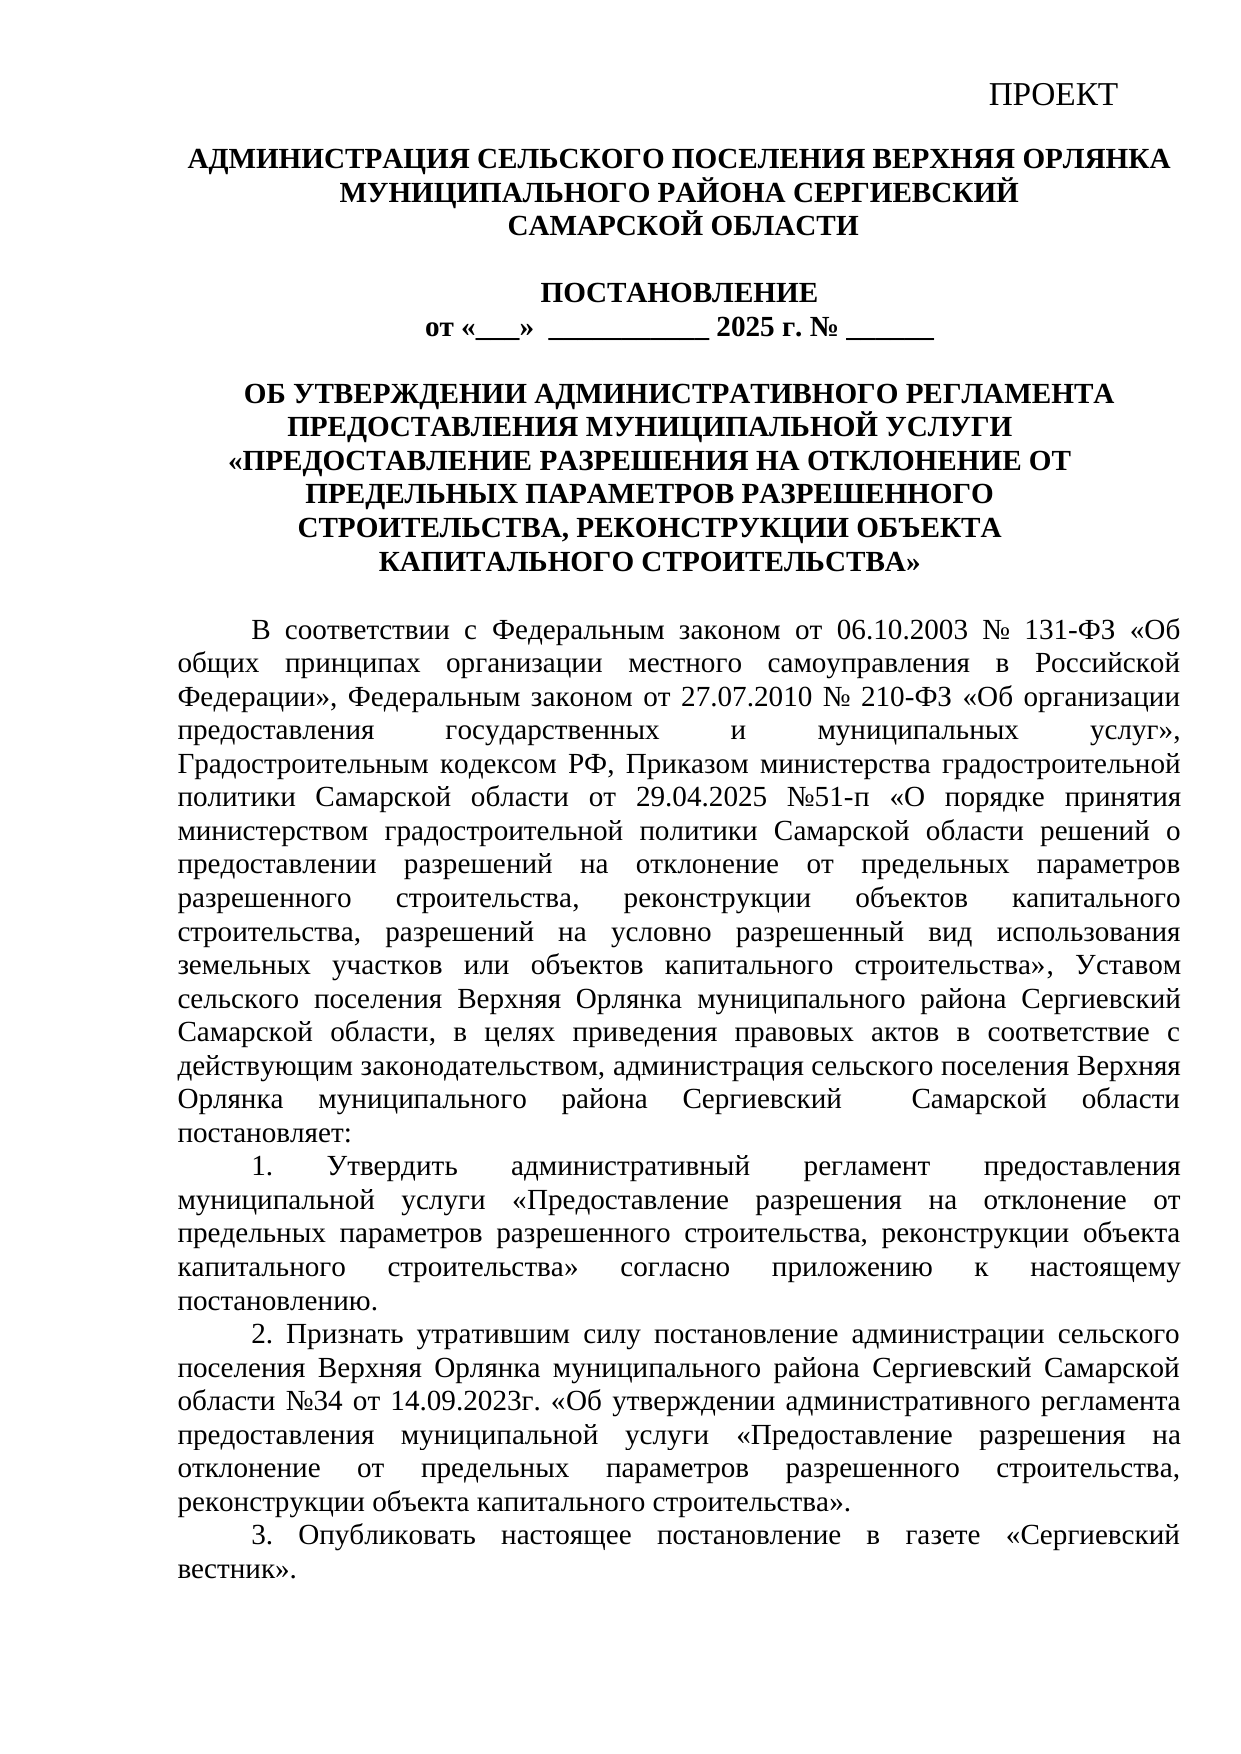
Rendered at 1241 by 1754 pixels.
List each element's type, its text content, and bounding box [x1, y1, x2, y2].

text 1. Утвердить административный регламент предоставления муниципальной услуги «Предоставление разрешения на отклонение от предельных параметров разрешенного строительства, реконструкции объекта капитального строительства» согласно приложению к настоящему постановлению. [177, 1148, 1181, 1216]
text 3. Опубликовать настоящее постановление в газете «Сергиевский вестник». [177, 1517, 1181, 1584]
text В соответствии с Федеральным законом от 06.10.2003 № 131-ФЗ «Об общих принципах организации местного самоуправления в Российской Федерации», Федеральным законом от 27.07.2010 № 210-ФЗ «Об организации предоставления государственных и муниципальных услуг», Градостроительным кодексом РФ, Приказом министерства градостроительной политики Самарской области от 29.04.2025 №51-п «О порядке принятия министерством градостроительной политики Самарской области решений о предоставлении разрешений на отклонение от предельных параметров разрешенного строительства, реконструкции объектов капитального строительства, разрешений на условно разрешенный вид использования земельных участков или объектов капитального строительства», Уставом сельского поселения Верхняя Орлянка муниципального района Сергиевский Самарской области, в целях приведения правовых актов в соответствие с действующим законодательством, администрация сельского поселения Верхняя Орлянка муниципального района Сергиевский Самарской области постановляет: [177, 612, 1181, 1148]
text 1. Утвердить административный регламент предоставления муниципальной услуги «Предоставление разрешения на отклонение от предельных параметров разрешенного строительства, реконструкции объекта капитального строительства» согласно приложению к настоящему постановлению. [177, 1249, 1181, 1316]
table_header АДМИНИСТРАЦИЯ СЕЛЬСКОГО ПОСЕЛЕНИЯ ВЕРХНЯЯ ОРЛЯНКА МУНИЦИПАЛЬНОГО РАЙОНА СЕРГИЕВСКИЙ САМАРСКОЙ ОБЛАСТИ ПОСТАНОВЛЕНИЕ от «___» ___________ 2025 г. № ______ ОБ УТВЕРЖДЕНИИ АДМИНИСТРАТИВНОГО РЕГЛАМЕНТА ПРЕДОСТАВЛЕНИЯ МУНИЦИПАЛЬНОЙ УСЛУГИ «Предоставление разрешения на отклонение от предельных параметров разрешенного строительства, реконструкции объекта капитального строительства» [167, 141, 1192, 611]
text 2. Признать утратившим силу постановление администрации сельского поселения Верхняя Орлянка муниципального района Сергиевский Самарской области №34 от 14.09.2023г. «Об утверждении административного регламента предоставления муниципальной услуги «Предоставление разрешения на отклонение от предельных параметров разрешенного строительства, реконструкции объекта капитального строительства». [177, 1316, 1181, 1450]
